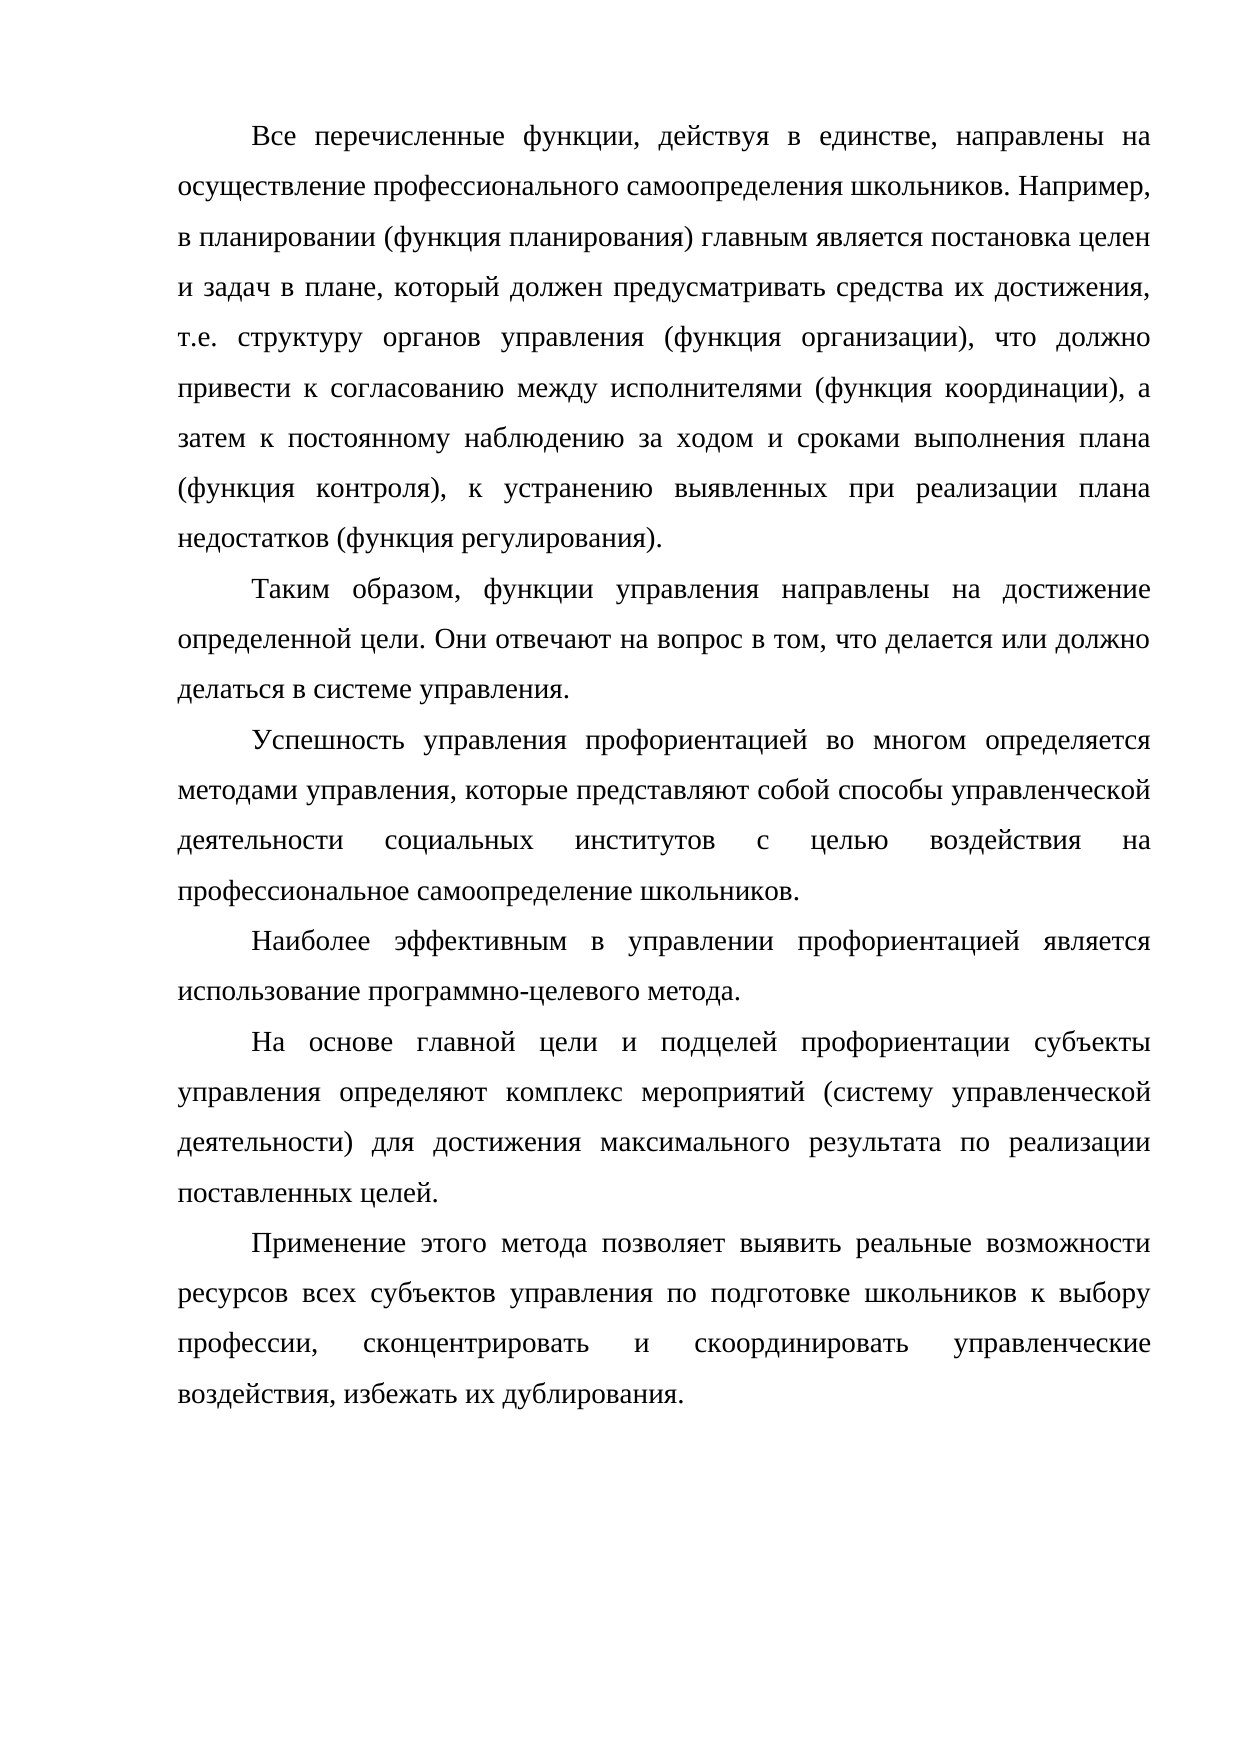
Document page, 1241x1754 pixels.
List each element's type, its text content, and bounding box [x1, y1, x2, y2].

text Все перечисленные функции, действуя в единстве, направлены на осуществление профессионального самоопределения школьников. Например, в планировании (функция планирования) главным является постановка целен и задач в плане, который должен предусматривать средства их достижения, т.е. структуру органов управления (функция организации), что должно привести к согласованию между исполнителями (функция координации), а затем к постоянному наблюдению за ходом и сроками выполнения плана (функция контроля), к устранению выявленных при реализации плана недостатков (функция регулирования). [177, 118, 1152, 554]
text Таким образом, функции управления направлены на достижение определенной цели. Они отвечают на вопрос в том, что делается или должно делаться в системе управления. [177, 571, 1152, 705]
text Применение этого метода позволяет выявить реальные возможности ресурсов всех субъектов управления по подготовке школьников к выбору профессии, сконцентрировать и скоординировать управленческие воздействия, избежать их дублирования. [177, 1225, 1152, 1409]
text На основе главной цели и подцелей профориентации субъекты управления определяют комплекс мероприятий (систему управленческой деятельности) для достижения максимального результата по реализации поставленных целей. [177, 1024, 1152, 1208]
text Успешность управления профориентацией во многом определяется методами управления, которые представляют собой способы управленческой деятельности социальных институтов с целью воздействия на профессиональное самоопределение школьников. [177, 722, 1152, 906]
text Наиболее эффективным в управлении профориентацией является использование программно-целевого метода. [177, 923, 1152, 1007]
